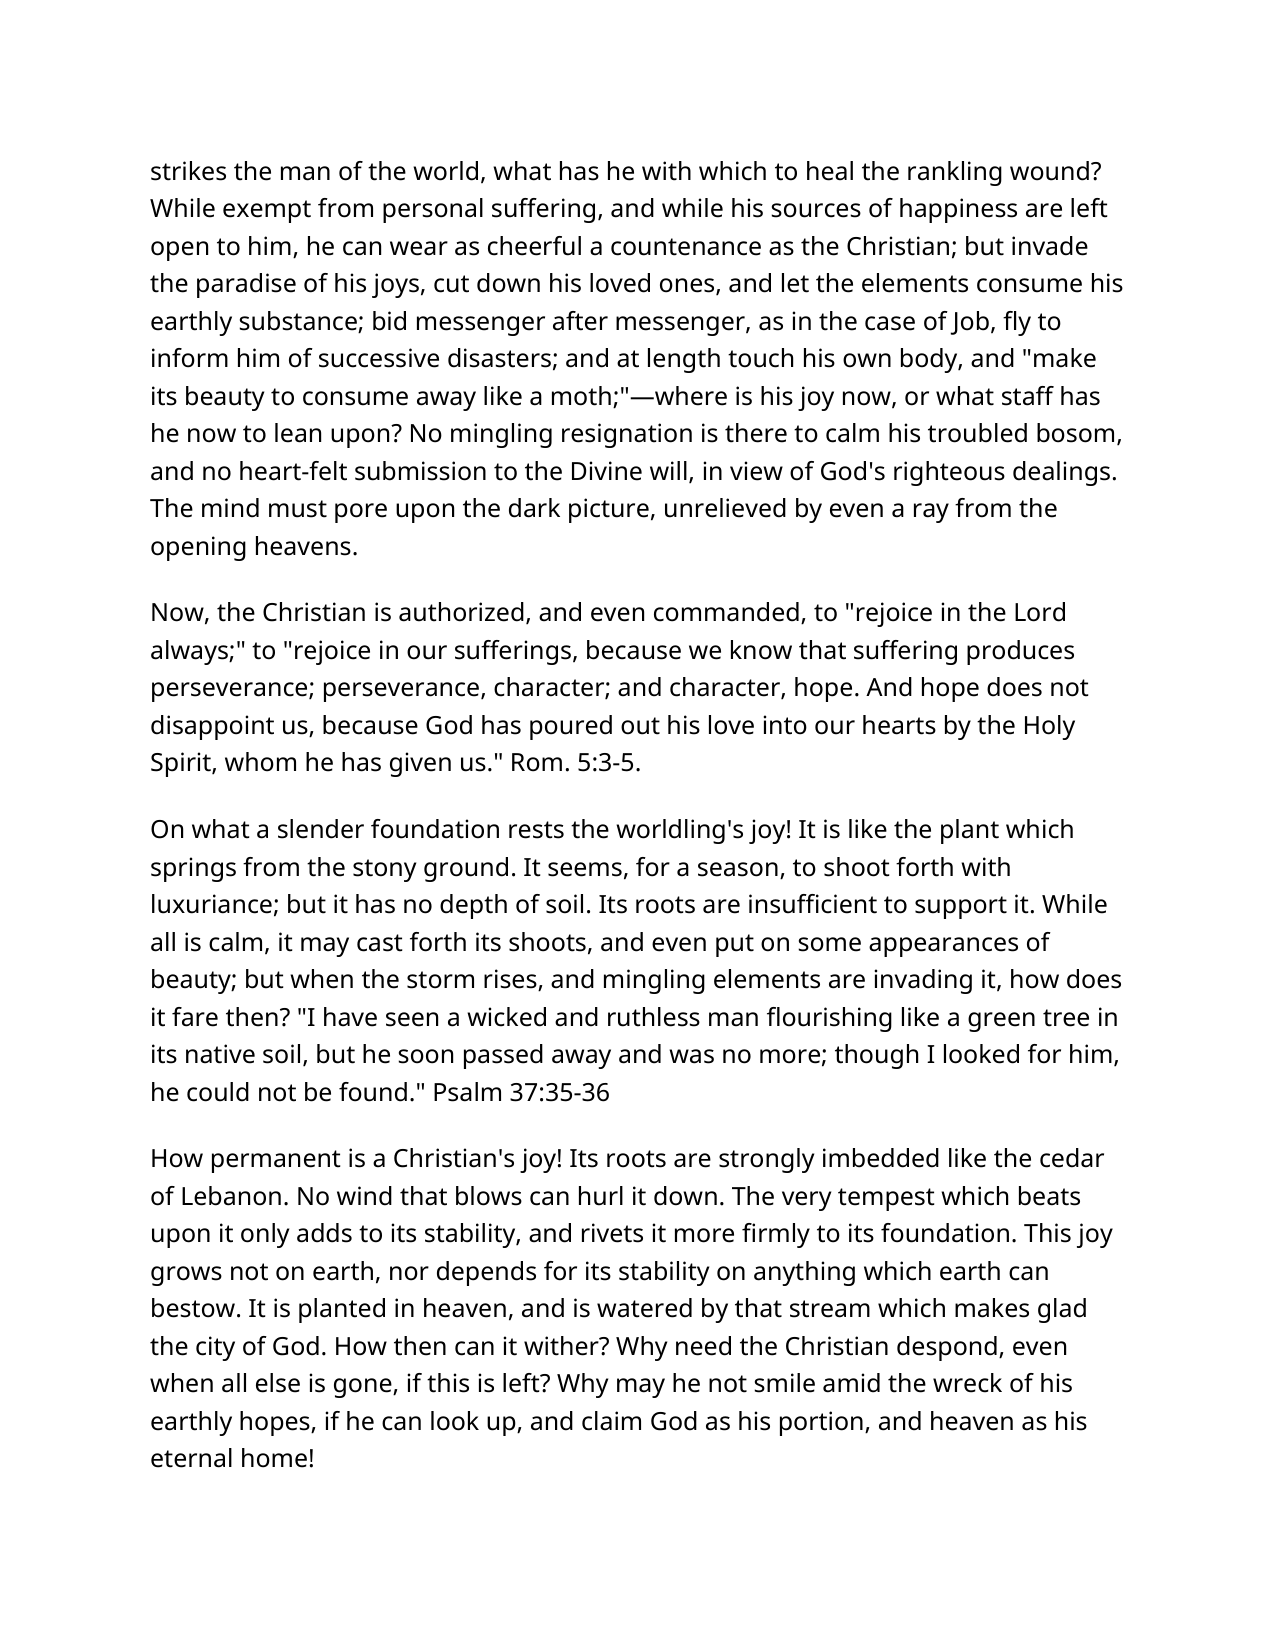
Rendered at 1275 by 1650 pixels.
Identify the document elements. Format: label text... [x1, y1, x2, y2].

text How permanent is a Christian's joy! Its roots are strongly imbedded like the cedar of Lebanon. No wind that blows can hurl it down. The very tempest which beats upon it only adds to its stability, and rivets it more firmly to its foundation. This joy grows not on earth, nor depends for its stability on anything which earth can bestow. It is planted in heaven, and is watered by that stream which makes glad the city of God. How then can it wither? Why need the Christian despond, even when all else is gone, if this is left? Why may he not smile amid the wreck of his earthly hopes, if he can look up, and claim God as his portion, and heaven as his eternal home! [150, 1137, 1125, 1475]
text Now, the Christian is authorized, and even commanded, to "rejoice in the Lord always;" to "rejoice in our sufferings, because we know that suffering produces perseverance; perseverance, character; and character, hope. And hope does not disappoint us, because God has poured out his love into our hearts by the Holy Spirit, whom he has given us." Rom. 5:3-5. [150, 592, 1125, 779]
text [150, 150, 1125, 562]
text On what a slender foundation rests the worldling's joy! It is like the plant which springs from the stony ground. It seems, for a season, to shoot forth with luxuriance; but it has no depth of soil. Its roots are insufficient to support it. While all is calm, it may cast forth its shoots, and even put on some appearances of beauty; but when the storm rises, and mingling elements are invading it, how does it fare then? "I have seen a wicked and ruthless man flourishing like a green tree in its native soil, but he soon passed away and was no more; though I looked for him, he could not be found." Psalm 37:35-36 [150, 808, 1125, 1108]
